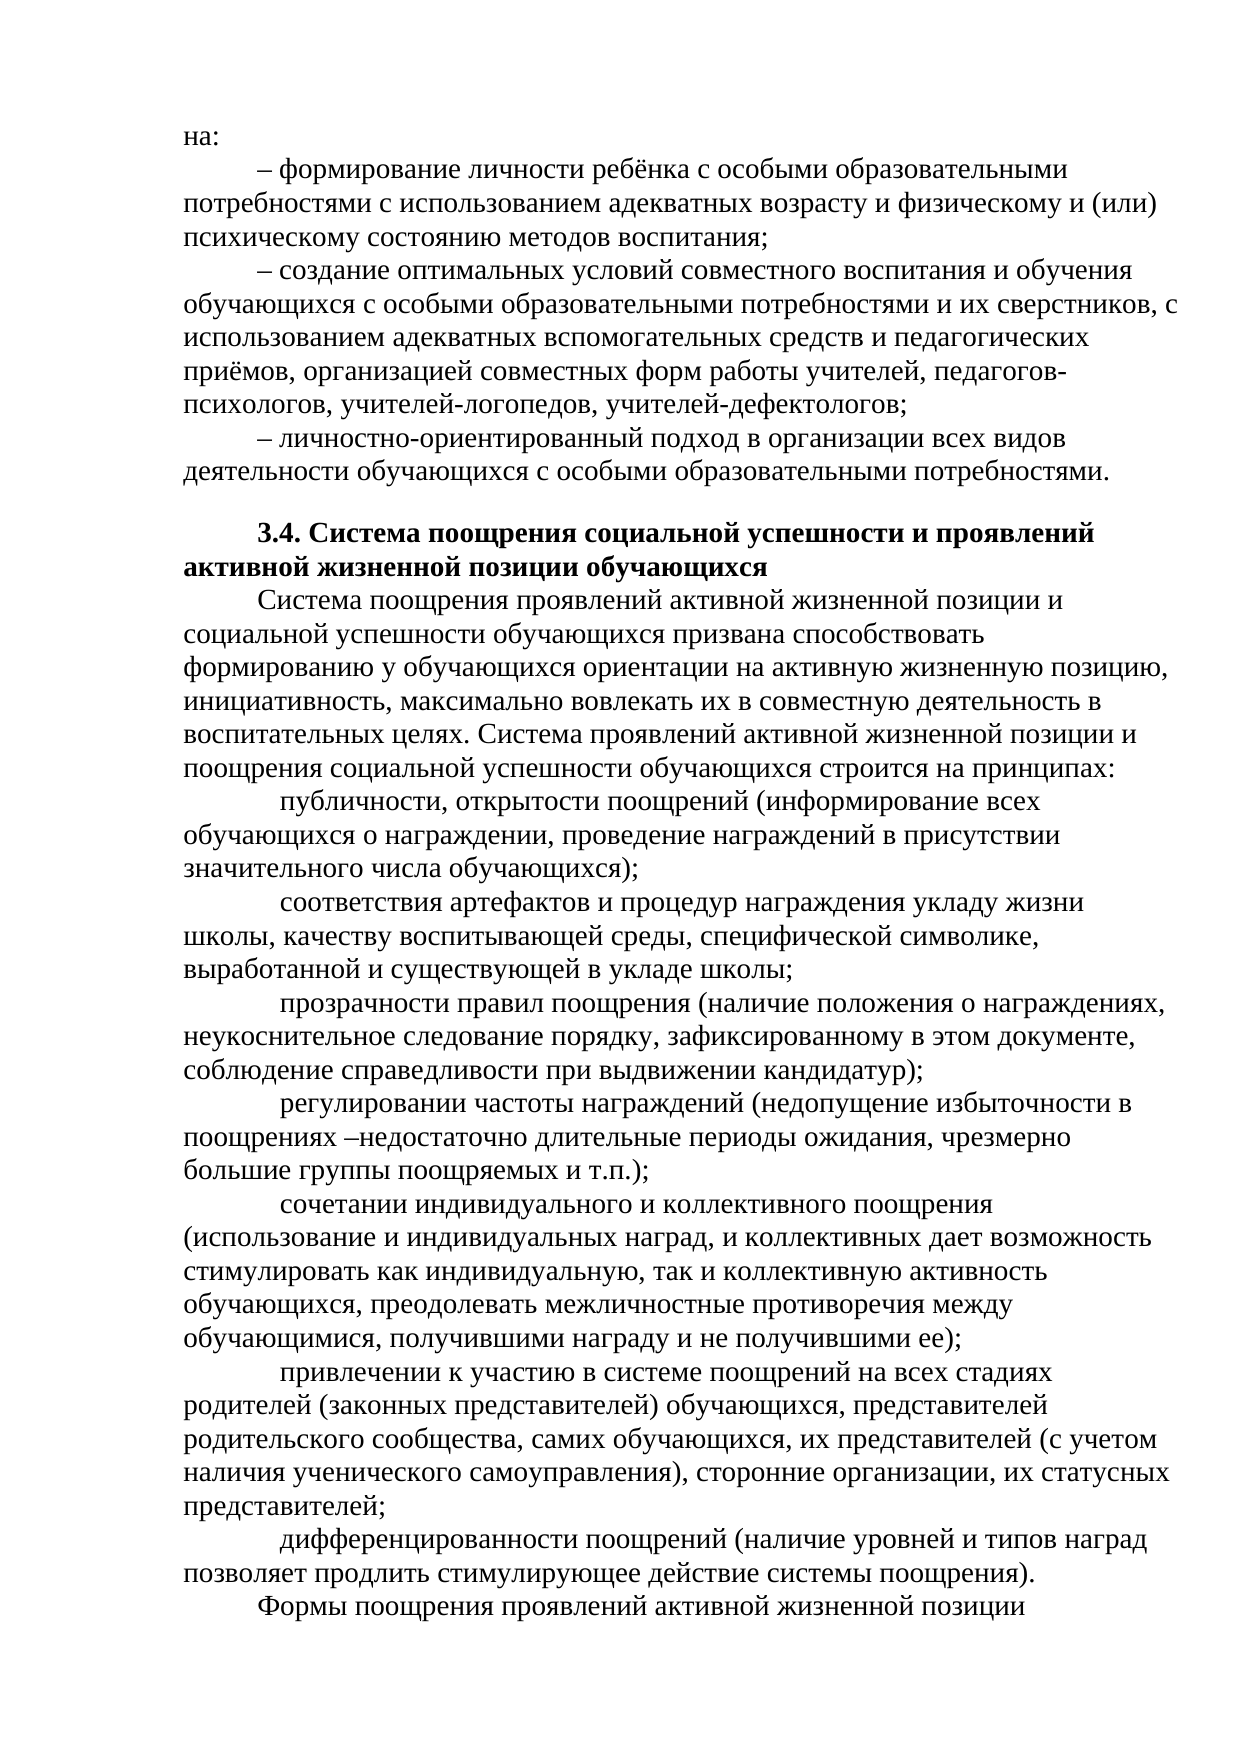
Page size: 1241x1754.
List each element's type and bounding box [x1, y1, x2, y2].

table_cell [166, 118, 1196, 1622]
